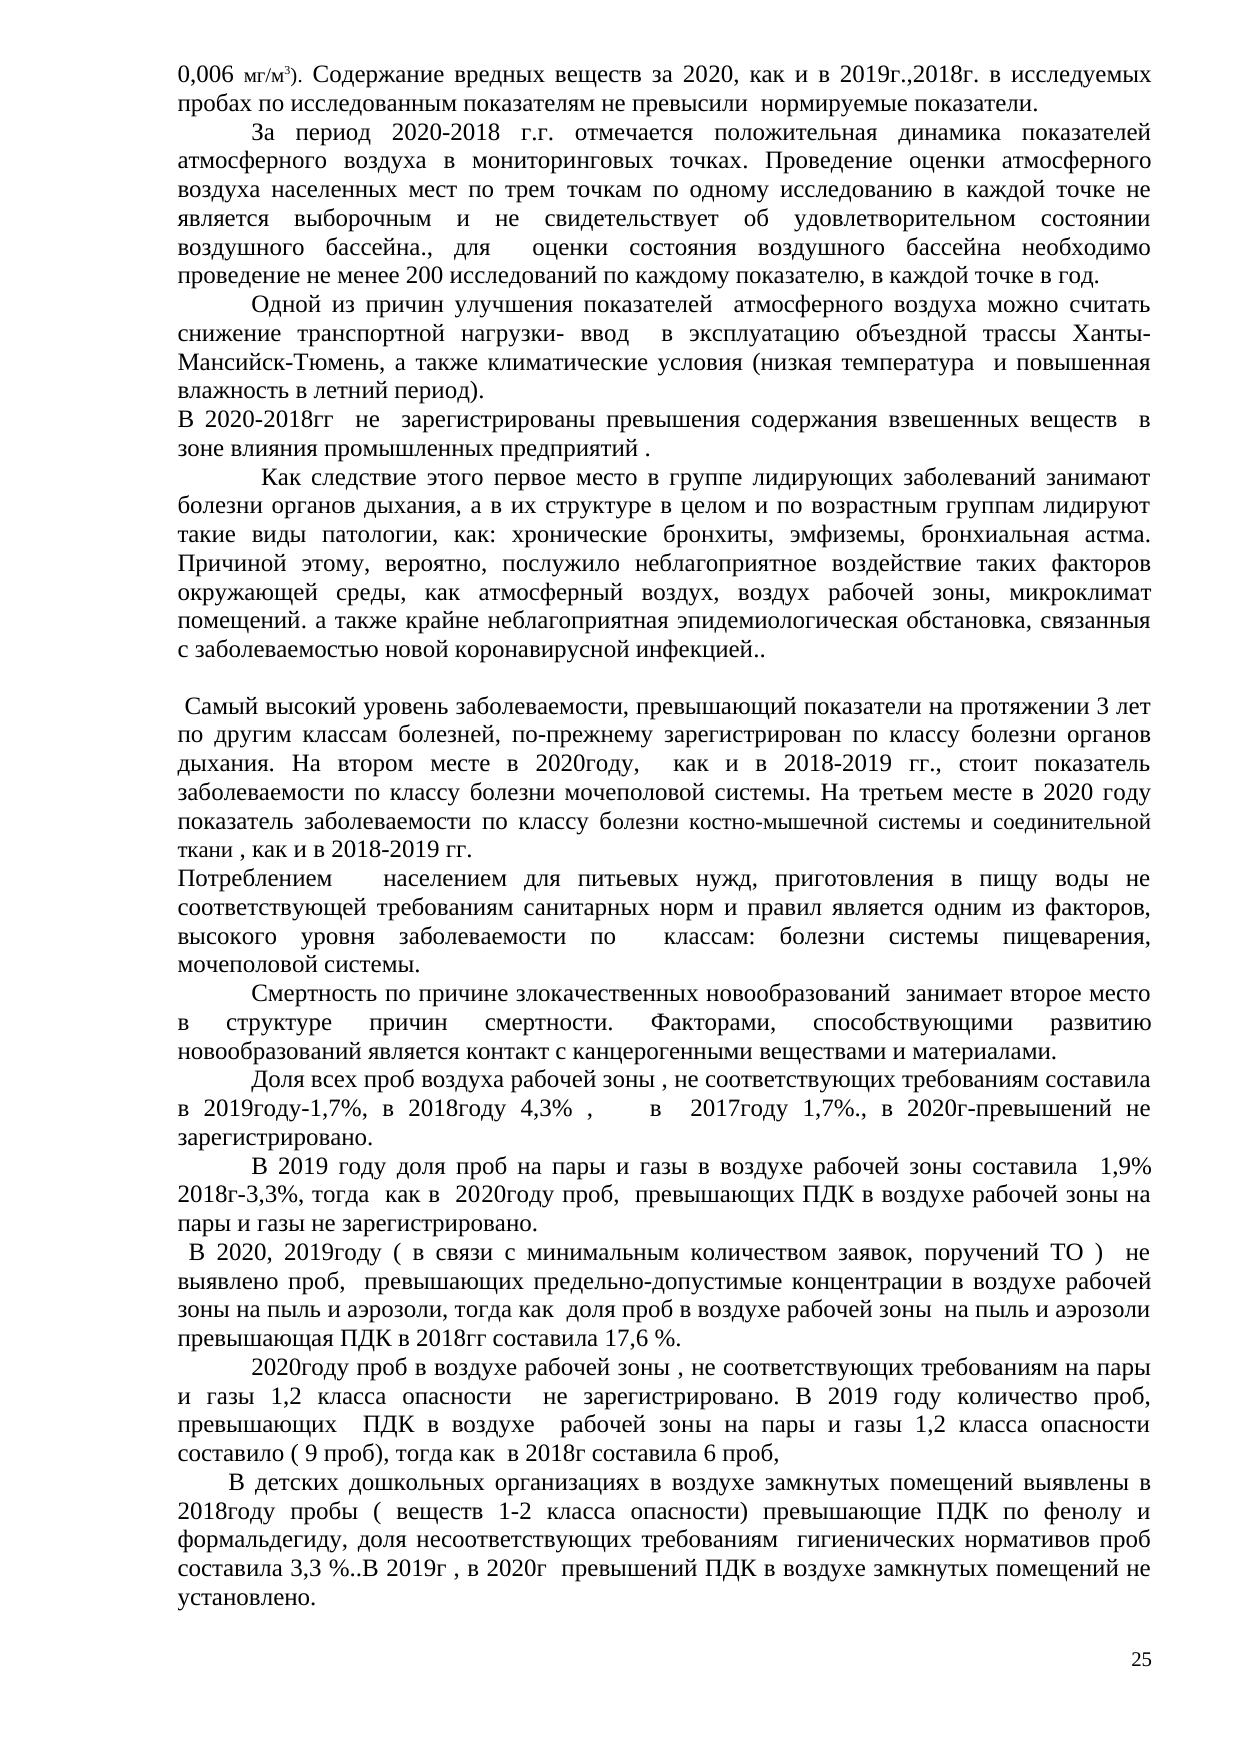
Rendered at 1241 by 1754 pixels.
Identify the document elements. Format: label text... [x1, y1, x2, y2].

text Самый высокий уровень заболеваемости, превышающий показатели на протяжении 3 лет по другим классам болезней, по-прежнему зарегистрирован по классу болезни органов дыхания. На втором месте в 2020году, как и в 2018-2019 гг., стоит показатель заболеваемости по классу болезни мочеполовой системы. На третьем месте в 2020 году показатель заболеваемости по классу болезни костно-мышечной системы и соединительной ткани , как и в 2018-2019 гг. [177, 691, 1152, 863]
text Как следствие этого первое место в группе лидирующих заболеваний занимают болезни органов дыхания, а в их структуре в целом и по возрастным группам лидируют такие виды патологии, как: хронические бронхиты, эмфиземы, бронхиальная астма. Причиной этому, вероятно, послужило неблагоприятное воздействие таких факторов окружающей среды, как атмосферный воздух, воздух рабочей зоны, микроклимат помещений. а также крайне неблагоприятная эпидемиологическая обстановка, связанныя с заболеваемостью новой коронавирусной инфекцией.. [177, 462, 1152, 663]
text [177, 59, 1152, 117]
text Смертность по причине злокачественных новообразований занимает второе место в структуре причин смертности. Факторами, способствующими развитию новообразований является контакт с канцерогенными веществами и материалами. [177, 978, 1152, 1064]
text За период 2020-2018 г.г. отмечается положительная динамика показателей атмосферного воздуха в мониторинговых точках. Проведение оценки атмосферного воздуха населенных мест по трем точкам по одному исследованию в каждой точке не является выборочным и не свидетельствует об удовлетворительном состоянии воздушного бассейна., для оценки состояния воздушного бассейна необходимо проведение не менее 200 исследований по каждому показателю, в каждой точке в год. [177, 117, 1152, 289]
text В 2020-2018гг не зарегистрированы превышения содержания взвешенных веществ в зоне влияния промышленных предприятий . [177, 404, 1152, 462]
text 2020году проб в воздухе рабочей зоны , не соответствующих требованиям на пары и газы 1,2 класса опасности не зарегистрировано. В 2019 году количество проб, превышающих ПДК в воздухе рабочей зоны на пары и газы 1,2 класса опасности составило ( 9 проб), тогда как в 2018г составила 6 проб, [177, 1352, 1152, 1467]
text Доля всех проб воздуха рабочей зоны , не соответствующих требованиям составила в 2019году-1,7%, в 2018году 4,3% , в 2017году 1,7%., в 2020г-превышений не зарегистрировано. [177, 1064, 1152, 1151]
text Одной из причин улучшения показателей атмосферного воздуха можно считать снижение транспортной нагрузки- ввод в эксплуатацию объездной трассы Ханты-Мансийск-Тюмень, а также климатические условия (низкая температура и повышенная влажность в летний период). [177, 289, 1152, 404]
text В 2019 году доля проб на пары и газы в воздухе рабочей зоны составила 1,9% 2018г-3,3%, тогда как в 2020году проб, превышающих ПДК в воздухе рабочей зоны на пары и газы не зарегистрировано. [177, 1151, 1152, 1237]
text В 2020, 2019году ( в связи с минимальным количеством заявок, поручений ТО ) не выявлено проб, превышающих предельно-допустимые концентрации в воздухе рабочей зоны на пыль и аэрозоли, тогда как доля проб в воздухе рабочей зоны на пыль и аэрозоли превышающая ПДК в 2018гг составила 17,6 %. [177, 1237, 1152, 1352]
text Потреблением населением для питьевых нужд, приготовления в пищу воды не соответствующей требованиям санитарных норм и правил является одним из факторов, высокого уровня заболеваемости по классам: болезни системы пищеварения, мочеполовой системы. [177, 863, 1152, 978]
text В детских дошкольных организациях в воздухе замкнутых помещений выявлены в 2018году пробы ( веществ 1-2 класса опасности) превышающие ПДК по фенолу и формальдегиду, доля несоответствующих требованиям гигиенических нормативов проб составила 3,3 %..В 2019г , в 2020г превышений ПДК в воздухе замкнутых помещений не установлено. [177, 1467, 1152, 1611]
